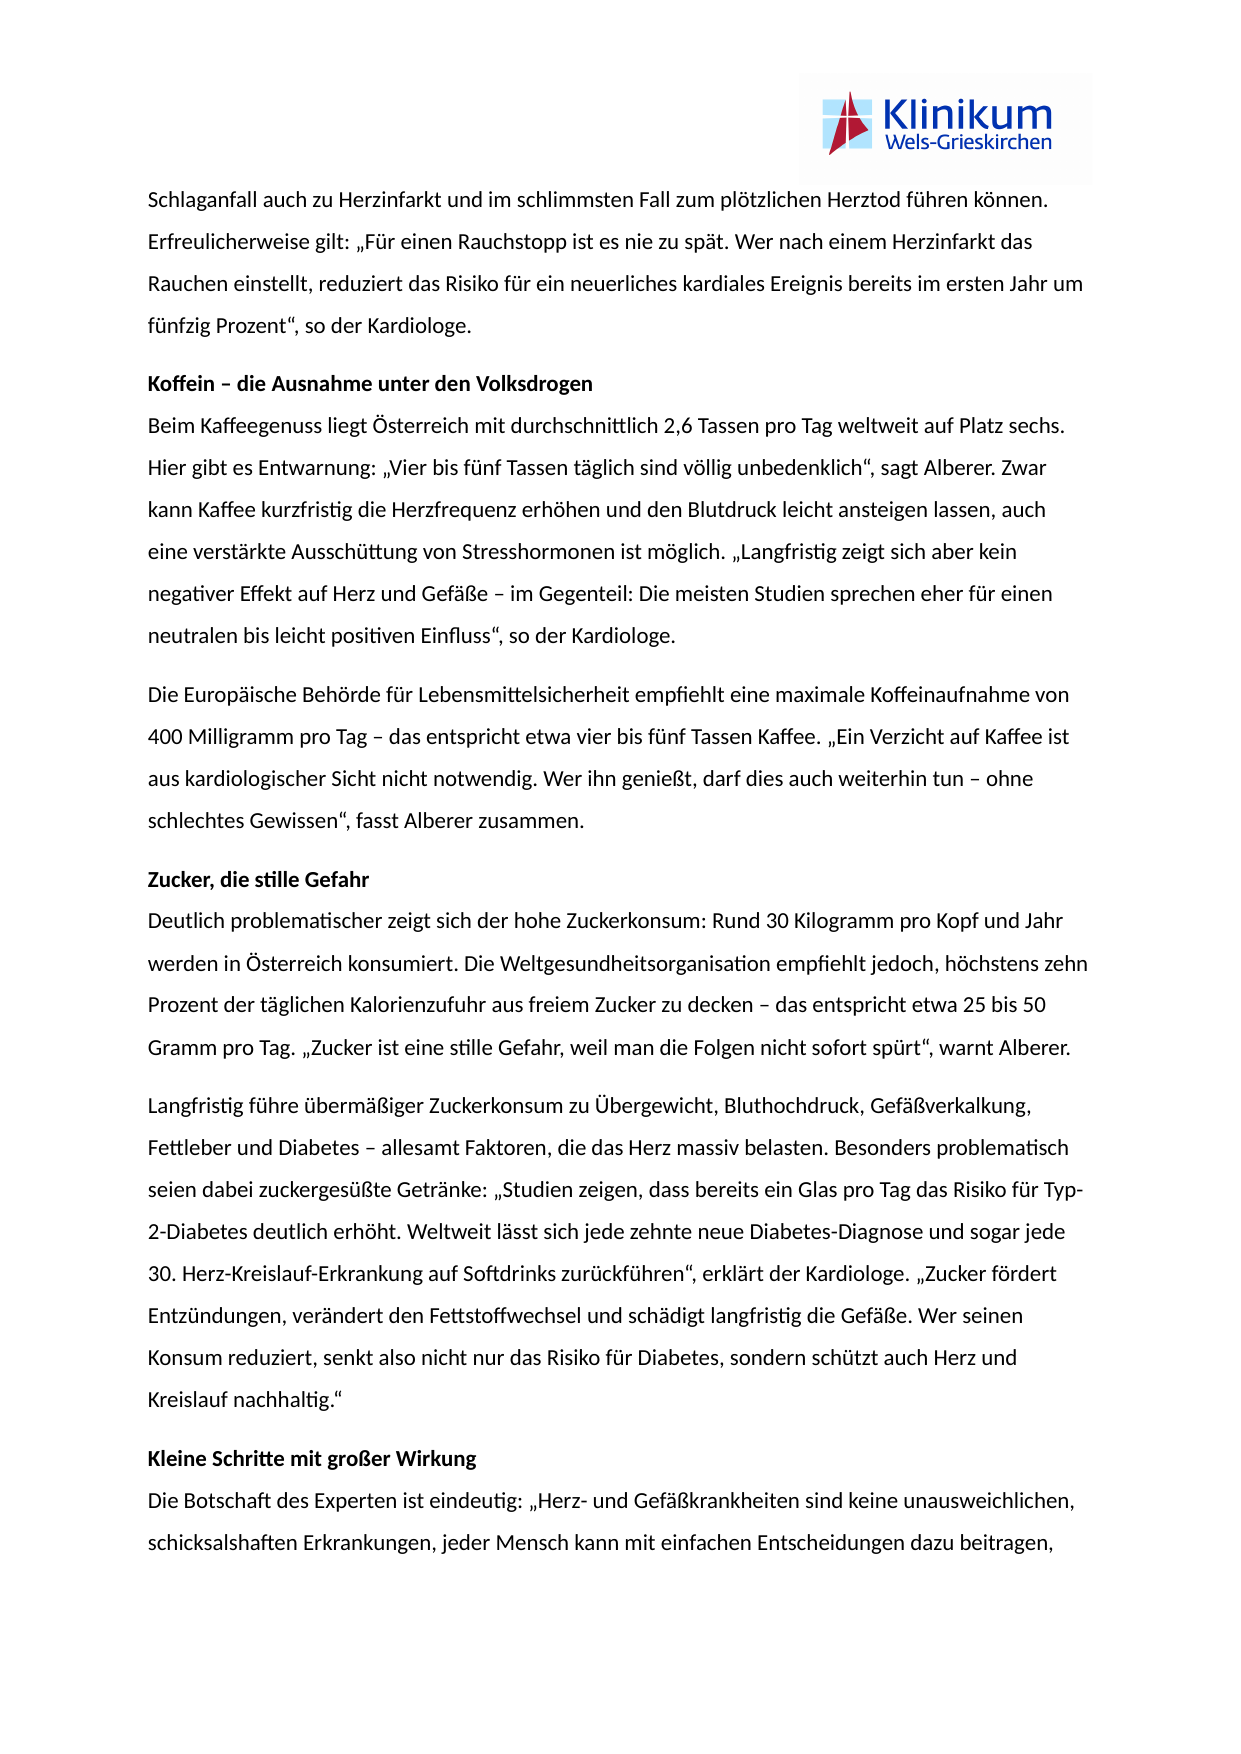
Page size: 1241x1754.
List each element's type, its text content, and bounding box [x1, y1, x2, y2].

text Koffein – die Ausnahme unter den Volksdrogen Beim Kaffeegenuss liegt Österreich mit durchschnittlich 2,6 Tassen pro Tag weltweit auf Platz sechs. Hier gibt es Entwarnung: „Vier bis fünf Tassen täglich sind völlig unbedenklich“, sagt Alberer. Zwar kann Kaffee kurzfristig die Herzfrequenz erhöhen und den Blutdruck leicht ansteigen lassen, auch eine verstärkte Ausschüttung von Stresshormonen ist möglich. „Langfristig zeigt sich aber kein negativer Effekt auf Herz und Gefäße – im Gegenteil: Die meisten Studien sprechen eher für einen neutralen bis leicht positiven Einfluss“, so der Kardiologe. [148, 369, 1093, 649]
picture [798, 73, 1093, 185]
text Die Europäische Behörde für Lebensmittelsicherheit empfiehlt eine maximale Koffeinaufnahme von 400 Milligramm pro Tag – das entspricht etwa vier bis fünf Tassen Kaffee. „Ein Verzicht auf Kaffee ist aus kardiologischer Sicht nicht notwendig. Wer ihn genießt, darf dies auch weiterhin tun – ohne schlechtes Gewissen“, fasst Alberer zusammen. [148, 680, 1093, 834]
text Zucker, die stille Gefahr Deutlich problematischer zeigt sich der hohe Zuckerkonsum: Rund 30 Kilogramm pro Kopf und Jahr werden in Österreich konsumiert. Die Weltgesundheitsorganisation empfiehlt jedoch, höchstens zehn Prozent der täglichen Kalorienzufuhr aus freiem Zucker zu decken – das entspricht etwa 25 bis 50 Gramm pro Tag. „Zucker ist eine stille Gefahr, weil man die Folgen nicht sofort spürt“, warnt Alberer. [148, 865, 1093, 1061]
text Langfristig führe übermäßiger Zuckerkonsum zu Übergewicht, Bluthochdruck, Gefäßverkalkung, Fettleber und Diabetes – allesamt Faktoren, die das Herz massiv belasten. Besonders problematisch seien dabei zuckergesüßte Getränke: „Studien zeigen, dass bereits ein Glas pro Tag das Risiko für Typ-2-Diabetes deutlich erhöht. Weltweit lässt sich jede zehnte neue Diabetes-Diagnose und sogar jede 30. Herz-Kreislauf-Erkrankung auf Softdrinks zurückführen“, erklärt der Kardiologe. „Zucker fördert Entzündungen, verändert den Fettstoffwechsel und schädigt langfristig die Gefäße. Wer seinen Konsum reduziert, senkt also nicht nur das Risiko für Diabetes, sondern schützt auch Herz und Kreislauf nachhaltig.“ [148, 1091, 1093, 1413]
